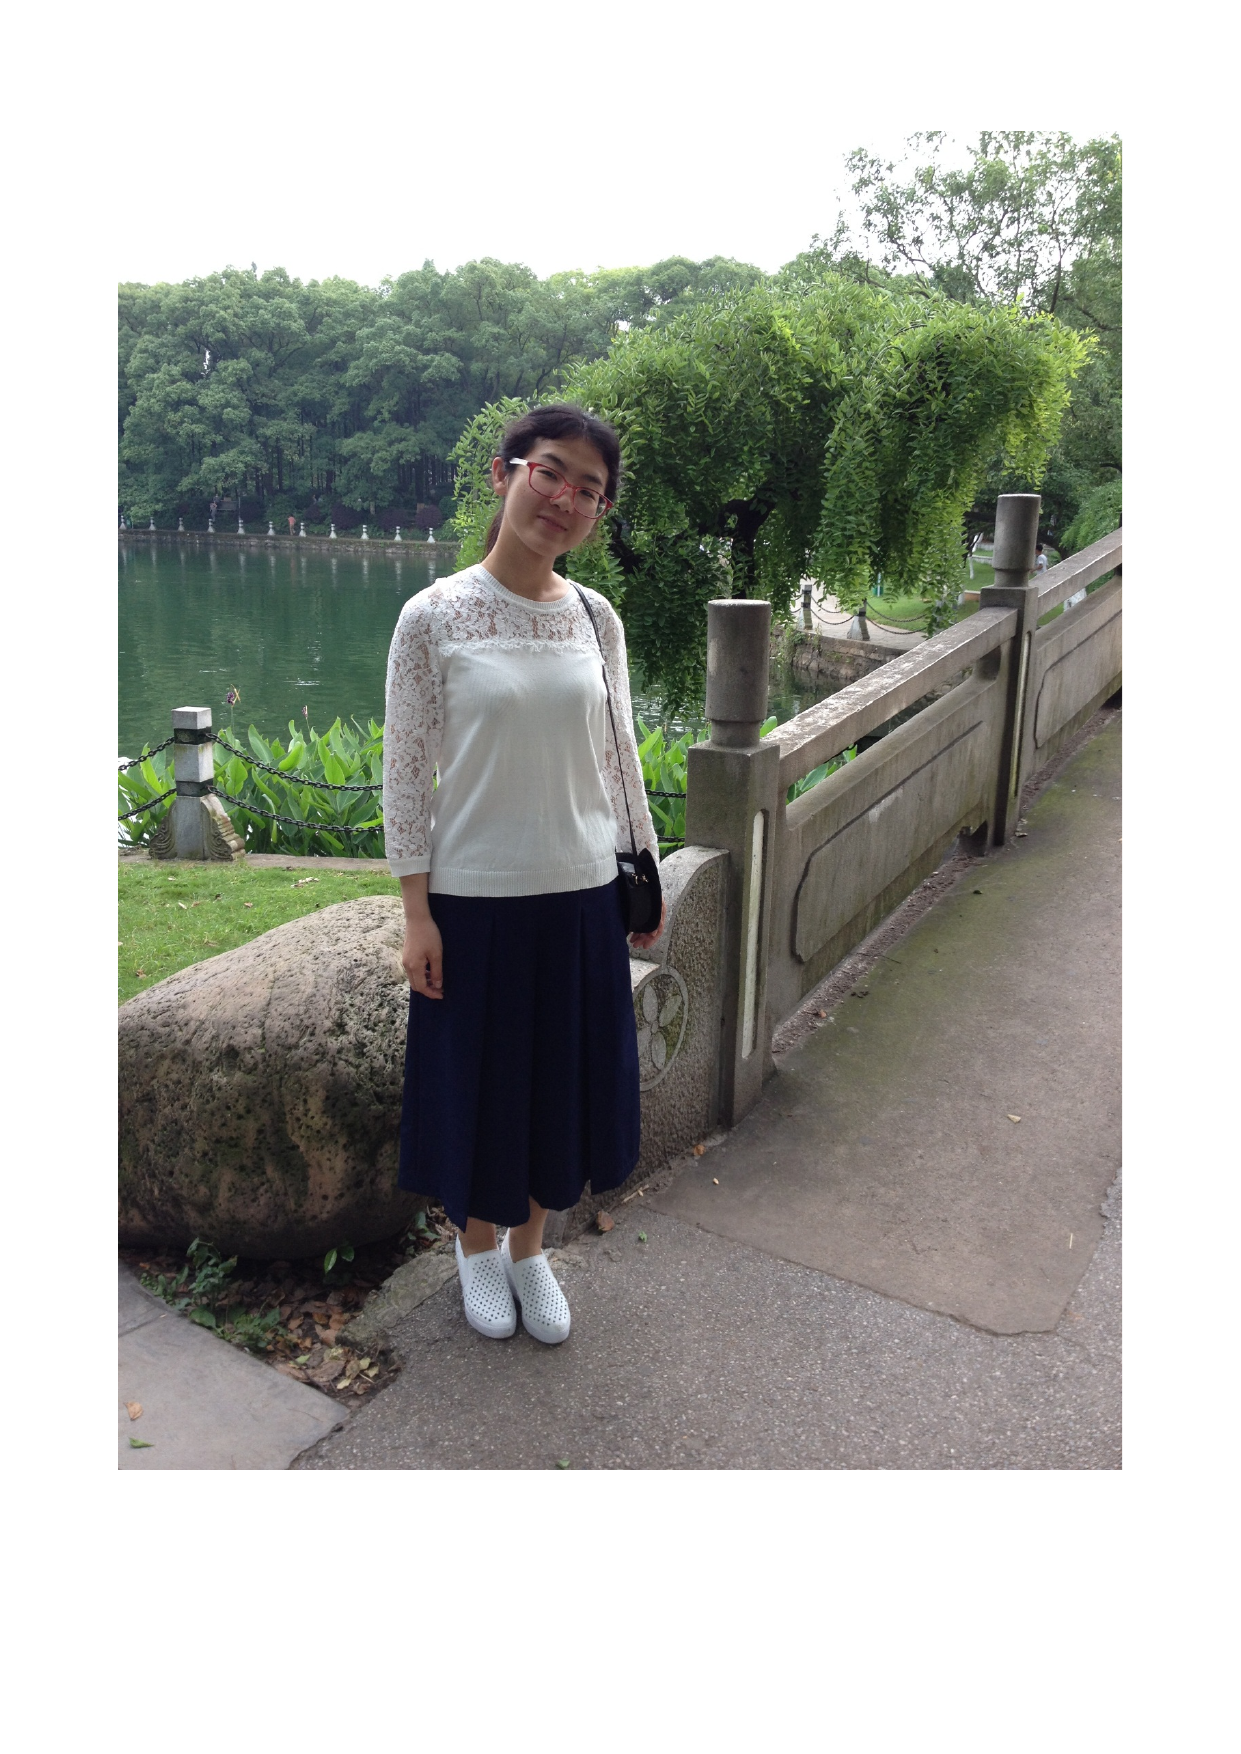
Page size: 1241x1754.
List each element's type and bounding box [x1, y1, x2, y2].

picture [118, 131, 1123, 1470]
